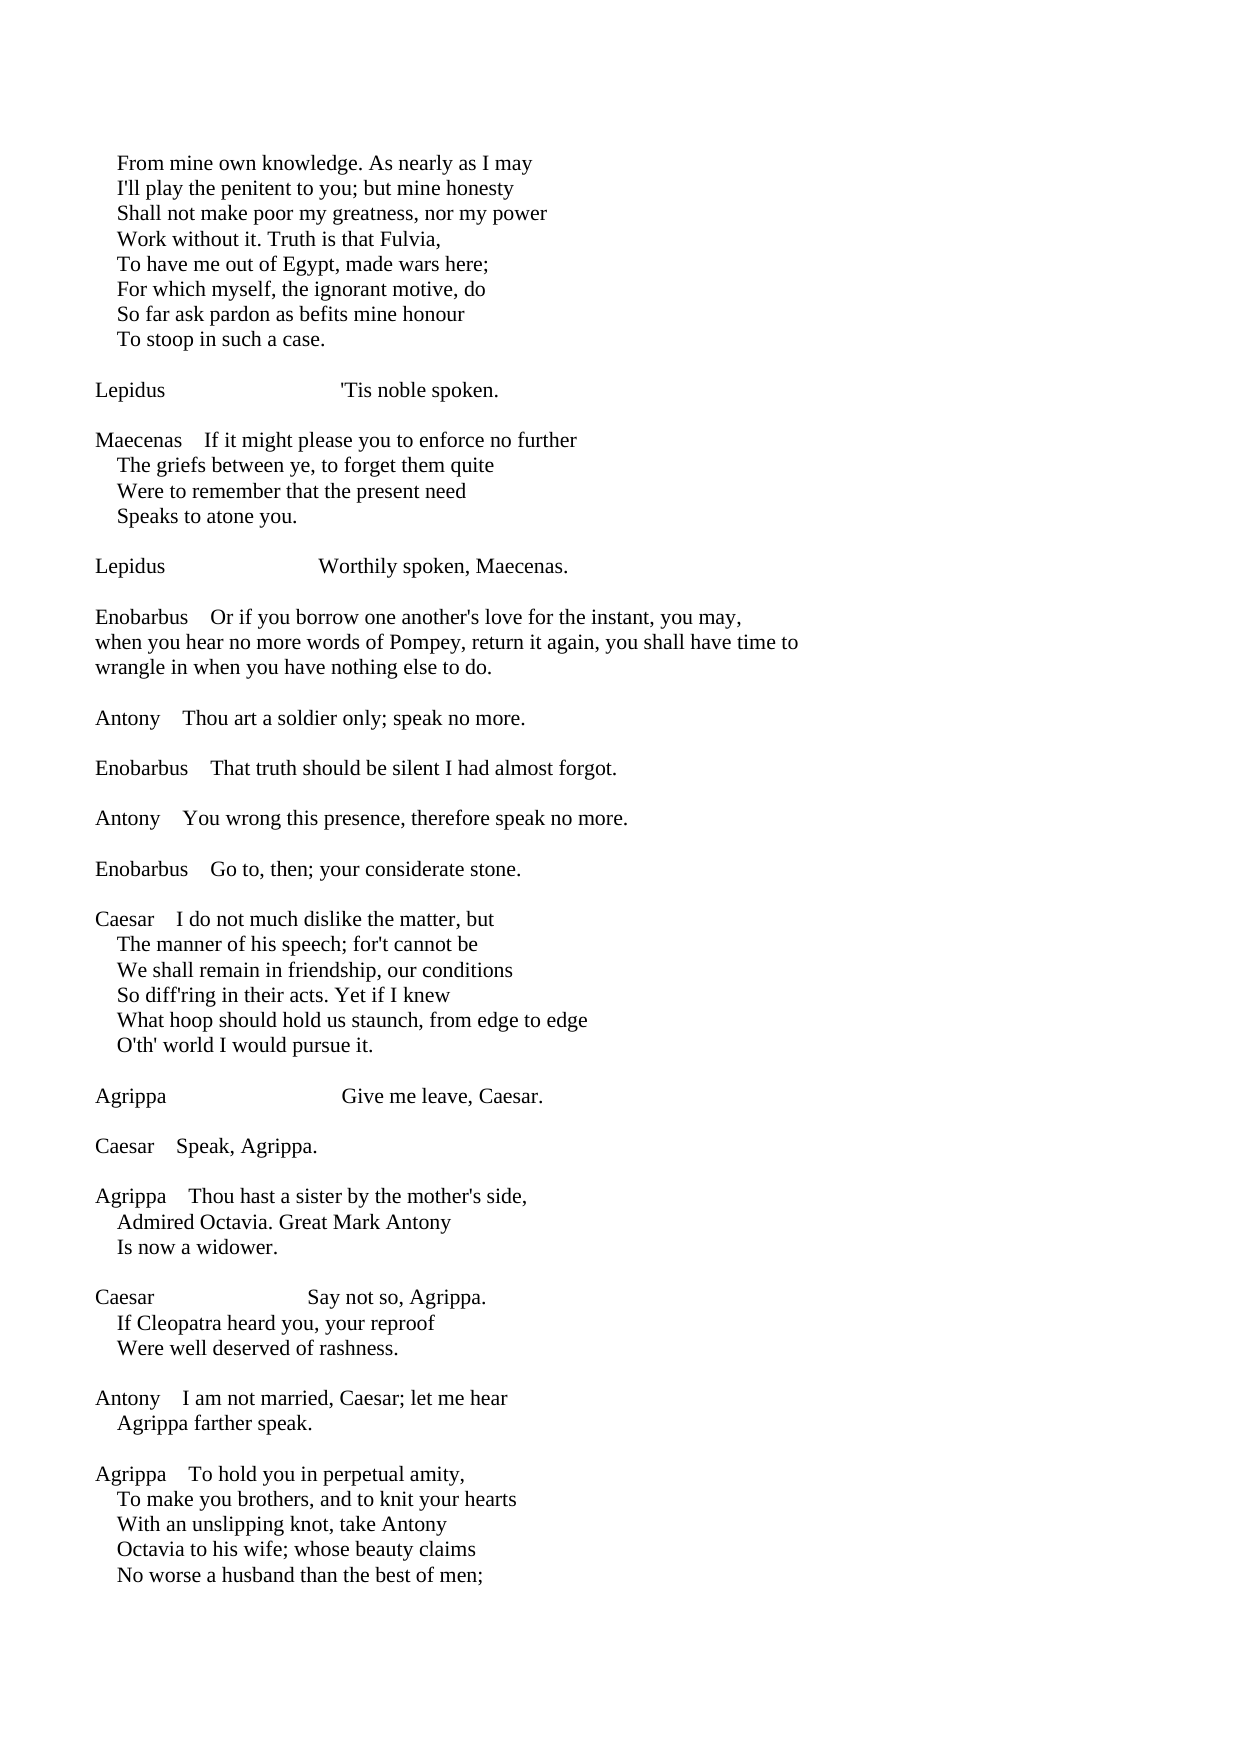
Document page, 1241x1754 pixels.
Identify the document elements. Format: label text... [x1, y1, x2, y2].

text Agrippa Thou hast a sister by the mother's side, [95, 1183, 1145, 1209]
text when you hear no more words of Pompey, return it again, you shall have time to [95, 629, 1145, 654]
text To stoop in such a case. [95, 326, 1145, 352]
text From mine own knowledge. As nearly as I may [95, 150, 1145, 175]
text Enobarbus Or if you borrow one another's love for the instant, you may, [95, 604, 1145, 629]
text Enobarbus Go to, then; your considerate stone. [95, 856, 1145, 881]
text Work without it. Truth is that Fulvia, [95, 226, 1145, 251]
text Speaks to atone you. [95, 503, 1145, 528]
text Antony You wrong this presence, therefore speak no more. [95, 805, 1145, 831]
text If Cleopatra heard you, your reproof [95, 1309, 1145, 1335]
text Shall not make poor my greatness, nor my power [95, 200, 1145, 226]
text No worse a husband than the best of men; [95, 1562, 1145, 1587]
text We shall remain in friendship, our conditions [95, 957, 1145, 982]
text Antony I am not married, Caesar; let me hear [95, 1385, 1145, 1410]
text Enobarbus That truth should be silent I had almost forgot. [95, 755, 1145, 780]
text So far ask pardon as befits mine honour [95, 301, 1145, 326]
text The griefs between ye, to forget them quite [95, 452, 1145, 478]
text The manner of his speech; for't cannot be [95, 931, 1145, 957]
text To have me out of Egypt, made wars here; [95, 251, 1145, 276]
text Caesar I do not much dislike the matter, but [95, 906, 1145, 931]
text Agrippa Give me leave, Caesar. [95, 1083, 1145, 1108]
text With an unslipping knot, take Antony [95, 1511, 1145, 1536]
text Antony Thou art a soldier only; speak no more. [95, 704, 1145, 730]
text To make you brothers, and to knit your hearts [95, 1486, 1145, 1511]
text Caesar Say not so, Agrippa. [95, 1284, 1145, 1309]
text For which myself, the ignorant motive, do [95, 276, 1145, 301]
text wrangle in when you have nothing else to do. [95, 654, 1145, 679]
text Agrippa farther speak. [95, 1410, 1145, 1436]
text Octavia to his wife; whose beauty claims [95, 1536, 1145, 1562]
text O'th' world I would pursue it. [95, 1032, 1145, 1057]
text Is now a widower. [95, 1234, 1145, 1259]
text I'll play the penitent to you; but mine honesty [95, 175, 1145, 200]
text Maecenas If it might please you to enforce no further [95, 427, 1145, 452]
text Caesar Speak, Agrippa. [95, 1133, 1145, 1158]
text Were to remember that the present need [95, 478, 1145, 503]
text So diff'ring in their acts. Yet if I knew [95, 982, 1145, 1007]
text Admired Octavia. Great Mark Antony [95, 1209, 1145, 1234]
text Agrippa To hold you in perpetual amity, [95, 1461, 1145, 1486]
text What hoop should hold us staunch, from edge to edge [95, 1007, 1145, 1032]
text Were well deserved of rashness. [95, 1335, 1145, 1360]
text Lepidus Worthily spoken, Maecenas. [95, 553, 1145, 578]
text Lepidus 'Tis noble spoken. [95, 377, 1145, 402]
